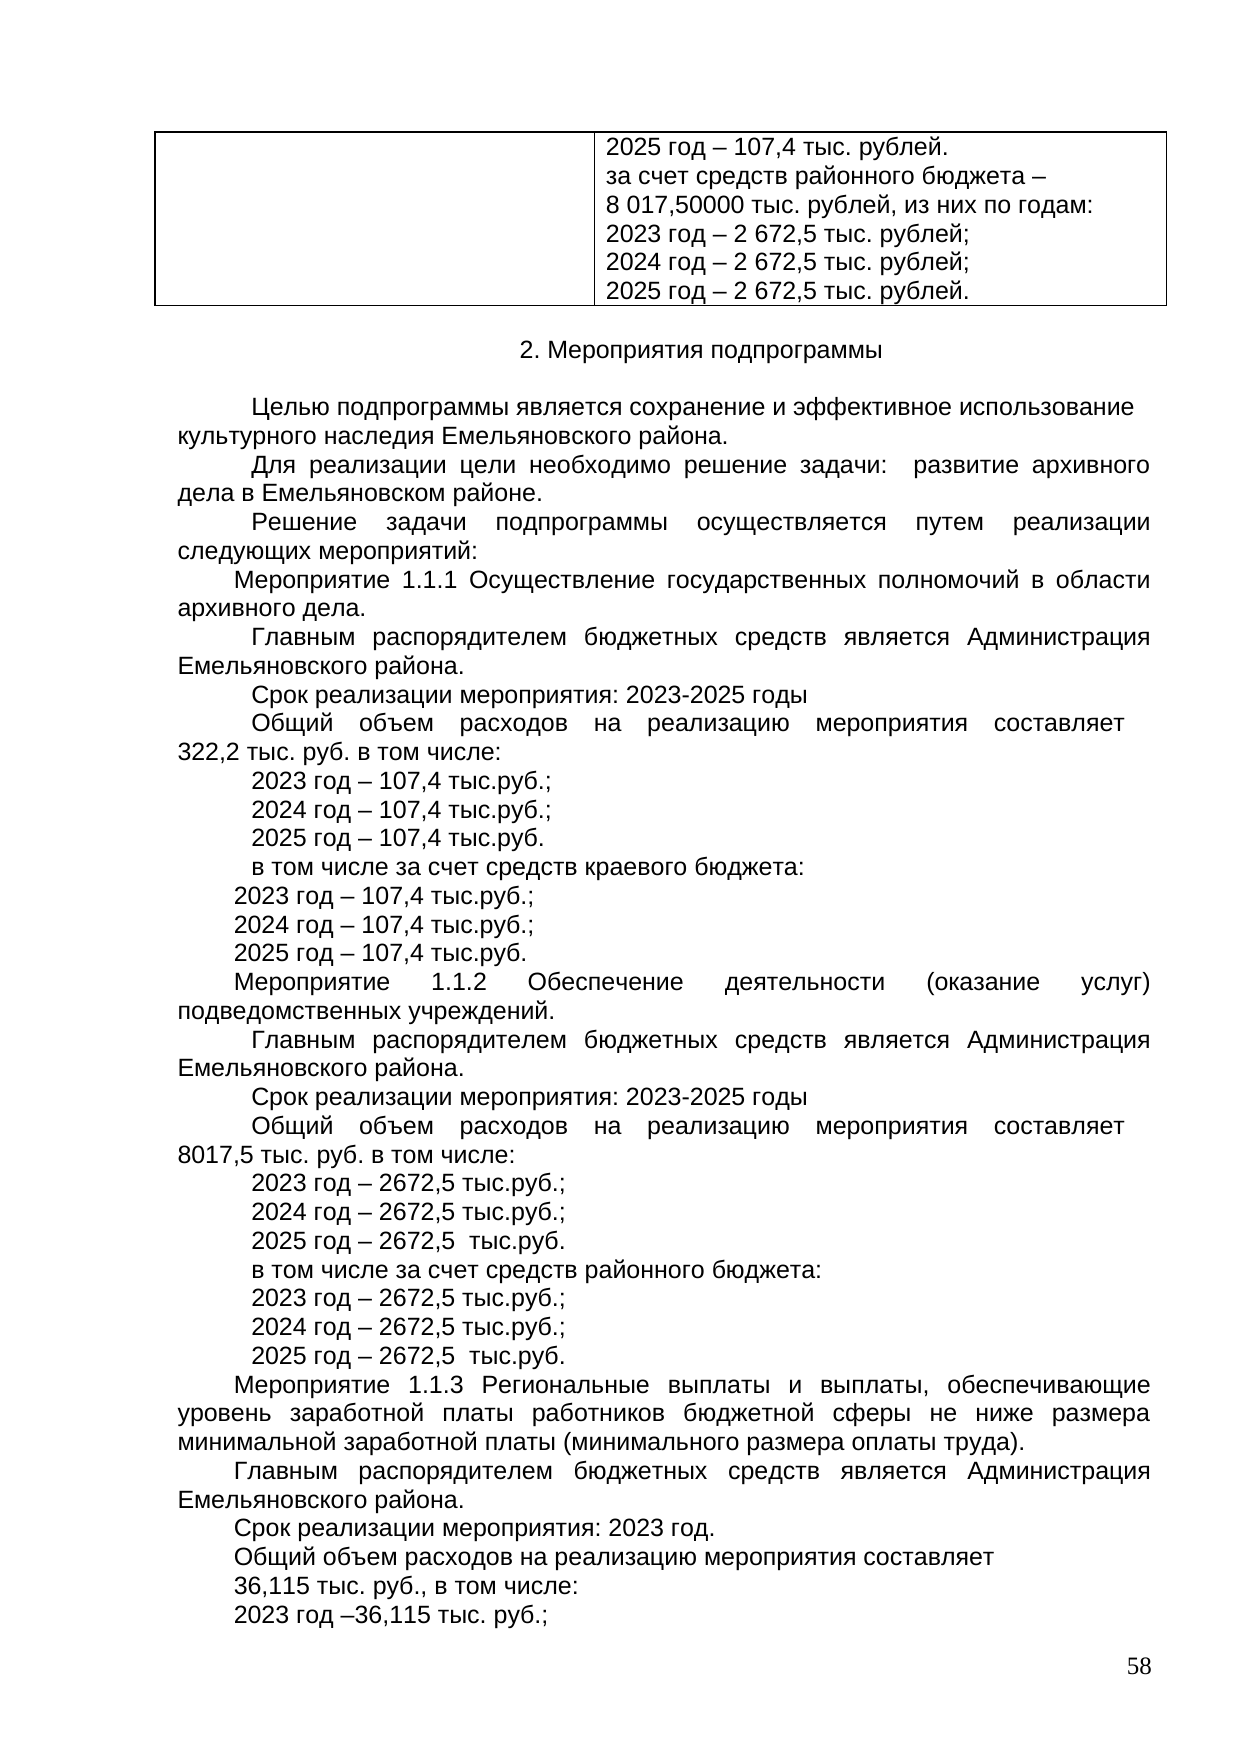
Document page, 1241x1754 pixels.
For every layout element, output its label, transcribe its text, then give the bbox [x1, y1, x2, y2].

text в том числе за счет средств районного бюджета: [177, 1255, 1152, 1283]
title Целью подпрограммы является сохранение и эффективное использование культурного наследия Емельяновского района. [177, 392, 1152, 450]
text Общий объем расходов на реализацию мероприятия составляет 8017,5 тыс. руб. в том числе: [177, 1111, 1152, 1168]
text 2023 год – 2672,5 тыс.руб.; [177, 1283, 1152, 1312]
title Решение задачи подпрограммы осуществляется путем реализации следующих мероприятий: [177, 507, 1152, 565]
text 2025 год – 107,4 тыс.руб. [177, 823, 1152, 852]
text 2024 год – 2672,5 тыс.руб.; [177, 1197, 1152, 1226]
text 2024 год – 107,4 тыс.руб.; [177, 795, 1152, 823]
text 2023 год – 107,4 тыс.руб.; [177, 766, 1152, 795]
text 2025 год – 107,4 тыс.руб. [177, 938, 1152, 967]
text Главным распорядителем бюджетных средств является Администрация Емельяновского района. [177, 1025, 1152, 1082]
text Мероприятие 1.1.1 Осуществление государственных полномочий в области архивного дела. [177, 565, 1152, 622]
title Для реализации цели необходимо решение задачи: развитие архивного дела в Емельяновском районе. [177, 450, 1152, 507]
text Главным распорядителем бюджетных средств является Администрация Емельяновского района. [177, 622, 1152, 680]
text 2. Мероприятия подпрограммы [177, 335, 1152, 363]
text 2024 год – 107,4 тыс.руб.; [177, 910, 1152, 938]
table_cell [595, 133, 1166, 305]
text в том числе за счет средств краевого бюджета: [177, 852, 1152, 881]
text Общий объем расходов на реализацию мероприятия составляет [177, 1542, 1152, 1571]
text 36,115 тыс. руб., в том числе: [177, 1571, 1152, 1600]
text 2023 год – 2672,5 тыс.руб.; [177, 1168, 1152, 1197]
text 2025 год – 2672,5 тыс.руб. [177, 1341, 1152, 1370]
text 2023 год –36,115 тыс. руб.; [177, 1600, 1152, 1628]
text Главным распорядителем бюджетных средств является Администрация Емельяновского района. [177, 1456, 1152, 1513]
text Срок реализации мероприятия: 2023-2025 годы [177, 680, 1152, 708]
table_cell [156, 133, 594, 305]
text Мероприятие 1.1.3 Региональные выплаты и выплаты, обеспечивающие уровень заработной платы работников бюджетной сферы не ниже размера минимальной заработной платы (минимального размера оплаты труда). [177, 1370, 1152, 1456]
text Срок реализации мероприятия: 2023 год. [177, 1513, 1152, 1542]
text Срок реализации мероприятия: 2023-2025 годы [177, 1082, 1152, 1111]
text 2025 год – 2672,5 тыс.руб. [177, 1226, 1152, 1255]
text Общий объем расходов на реализацию мероприятия составляет 322,2 тыс. руб. в том числе: [177, 708, 1152, 766]
text 2023 год – 107,4 тыс.руб.; [177, 881, 1152, 910]
text 2024 год – 2672,5 тыс.руб.; [177, 1312, 1152, 1341]
text Мероприятие 1.1.2 Обеспечение деятельности (оказание услуг) подведомственных учреждений. [177, 967, 1152, 1025]
